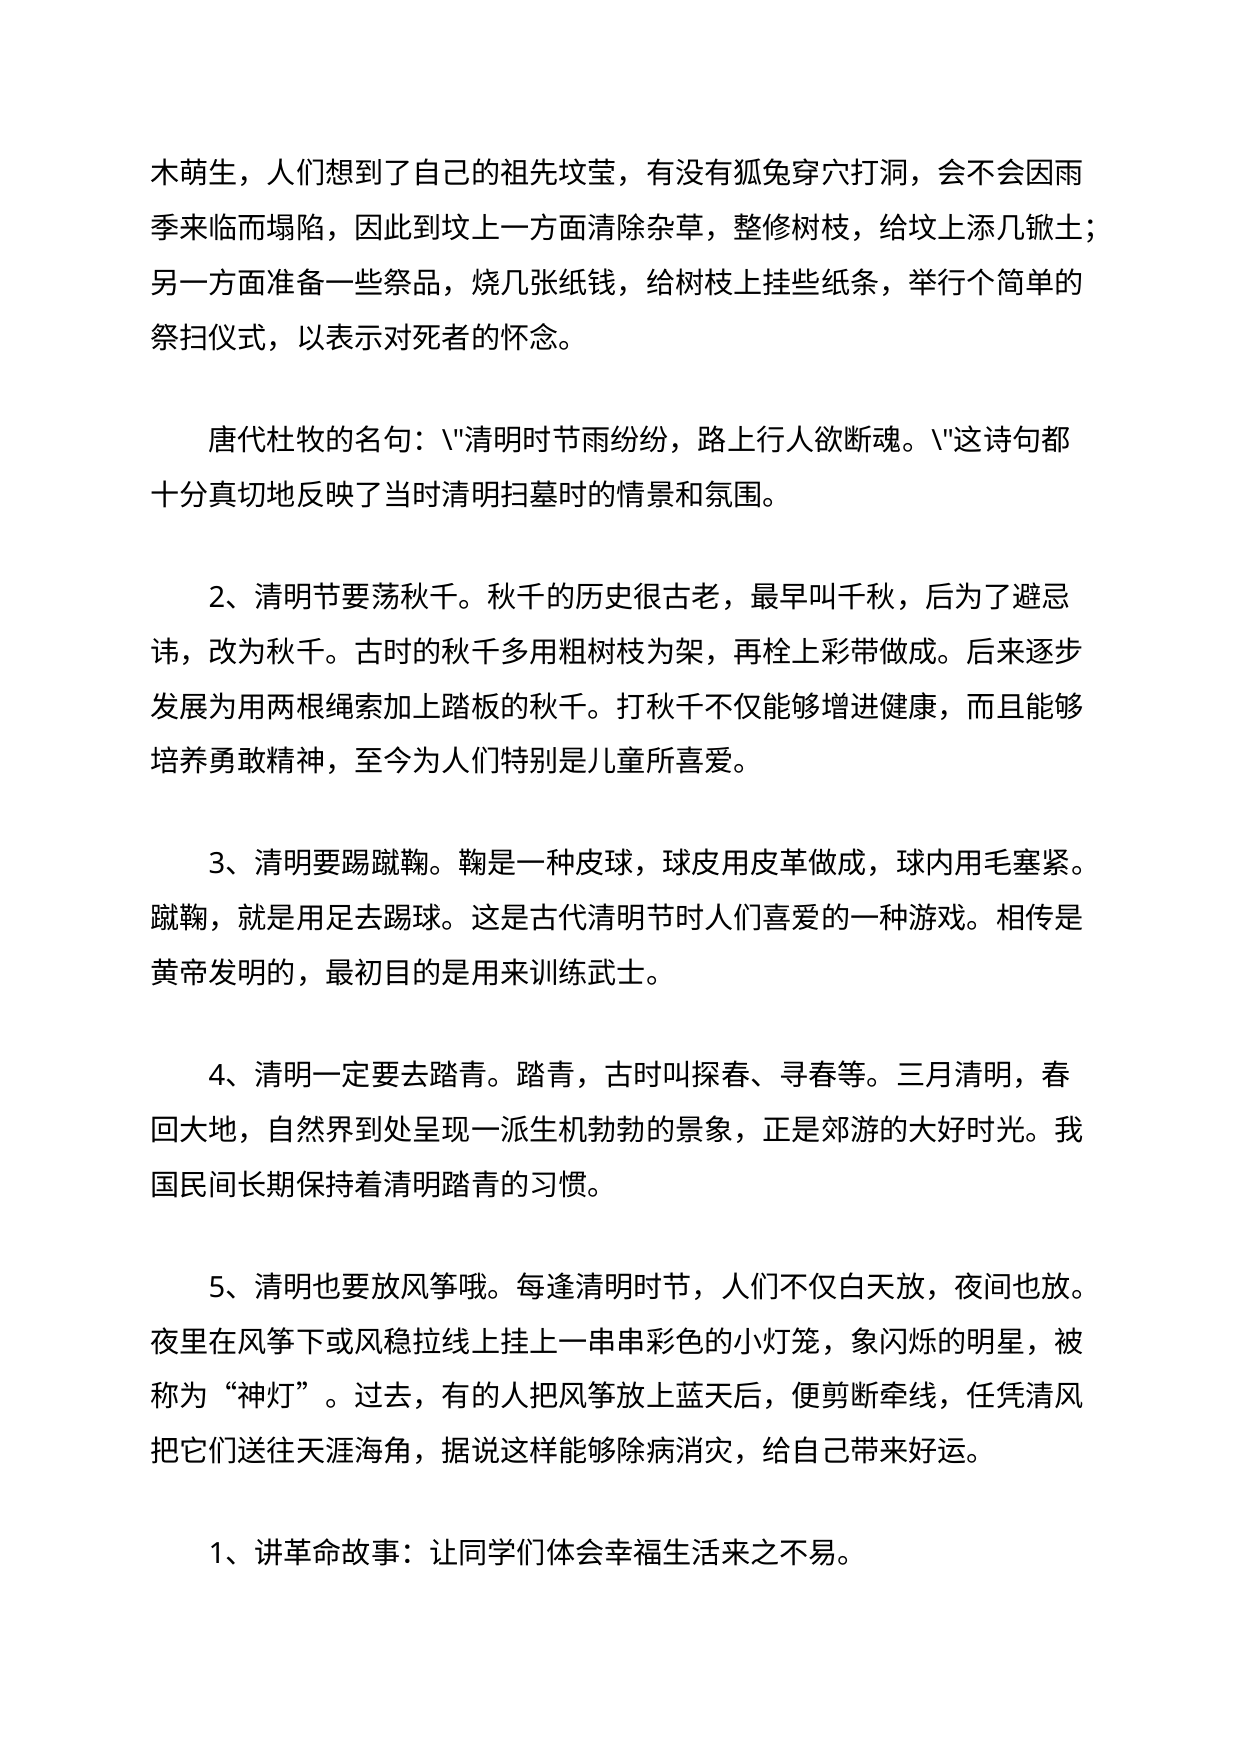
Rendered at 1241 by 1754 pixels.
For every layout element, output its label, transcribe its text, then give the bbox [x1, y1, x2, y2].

text 唐代杜牧的名句：\"清明时节雨纷纷，路上行人欲断魂。\"这诗句都十分真切地反映了当时清明扫墓时的情景和氛围。 [150, 416, 1090, 514]
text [150, 150, 1090, 357]
text 5、清明也要放风筝哦。每逢清明时节，人们不仅白天放，夜间也放。夜里在风筝下或风稳拉线上挂上一串串彩色的小灯笼，象闪烁的明星，被称为“神灯”。过去，有的人把风筝放上蓝天后，便剪断牵线，任凭清风把它们送往天涯海角，据说这样能够除病消灾，给自己带来好运。 [150, 1263, 1090, 1470]
text 2、清明节要荡秋千。秋千的历史很古老，最早叫千秋，后为了避忌讳，改为秋千。古时的秋千多用粗树枝为架，再栓上彩带做成。后来逐步发展为用两根绳索加上踏板的秋千。打秋千不仅能够增进健康，而且能够培养勇敢精神，至今为人们特别是儿童所喜爱。 [150, 573, 1090, 780]
text 1、讲革命故事：让同学们体会幸福生活来之不易。 [150, 1530, 1090, 1572]
text 4、清明一定要去踏青。踏青，古时叫探春、寻春等。三月清明，春回大地，自然界到处呈现一派生机勃勃的景象，正是郊游的大好时光。我国民间长期保持着清明踏青的习惯。 [150, 1051, 1090, 1204]
text 3、清明要踢蹴鞠。鞠是一种皮球，球皮用皮革做成，球内用毛塞紧。蹴鞠，就是用足去踢球。这是古代清明节时人们喜爱的一种游戏。相传是黄帝发明的，最初目的是用来训练武士。 [150, 840, 1090, 992]
